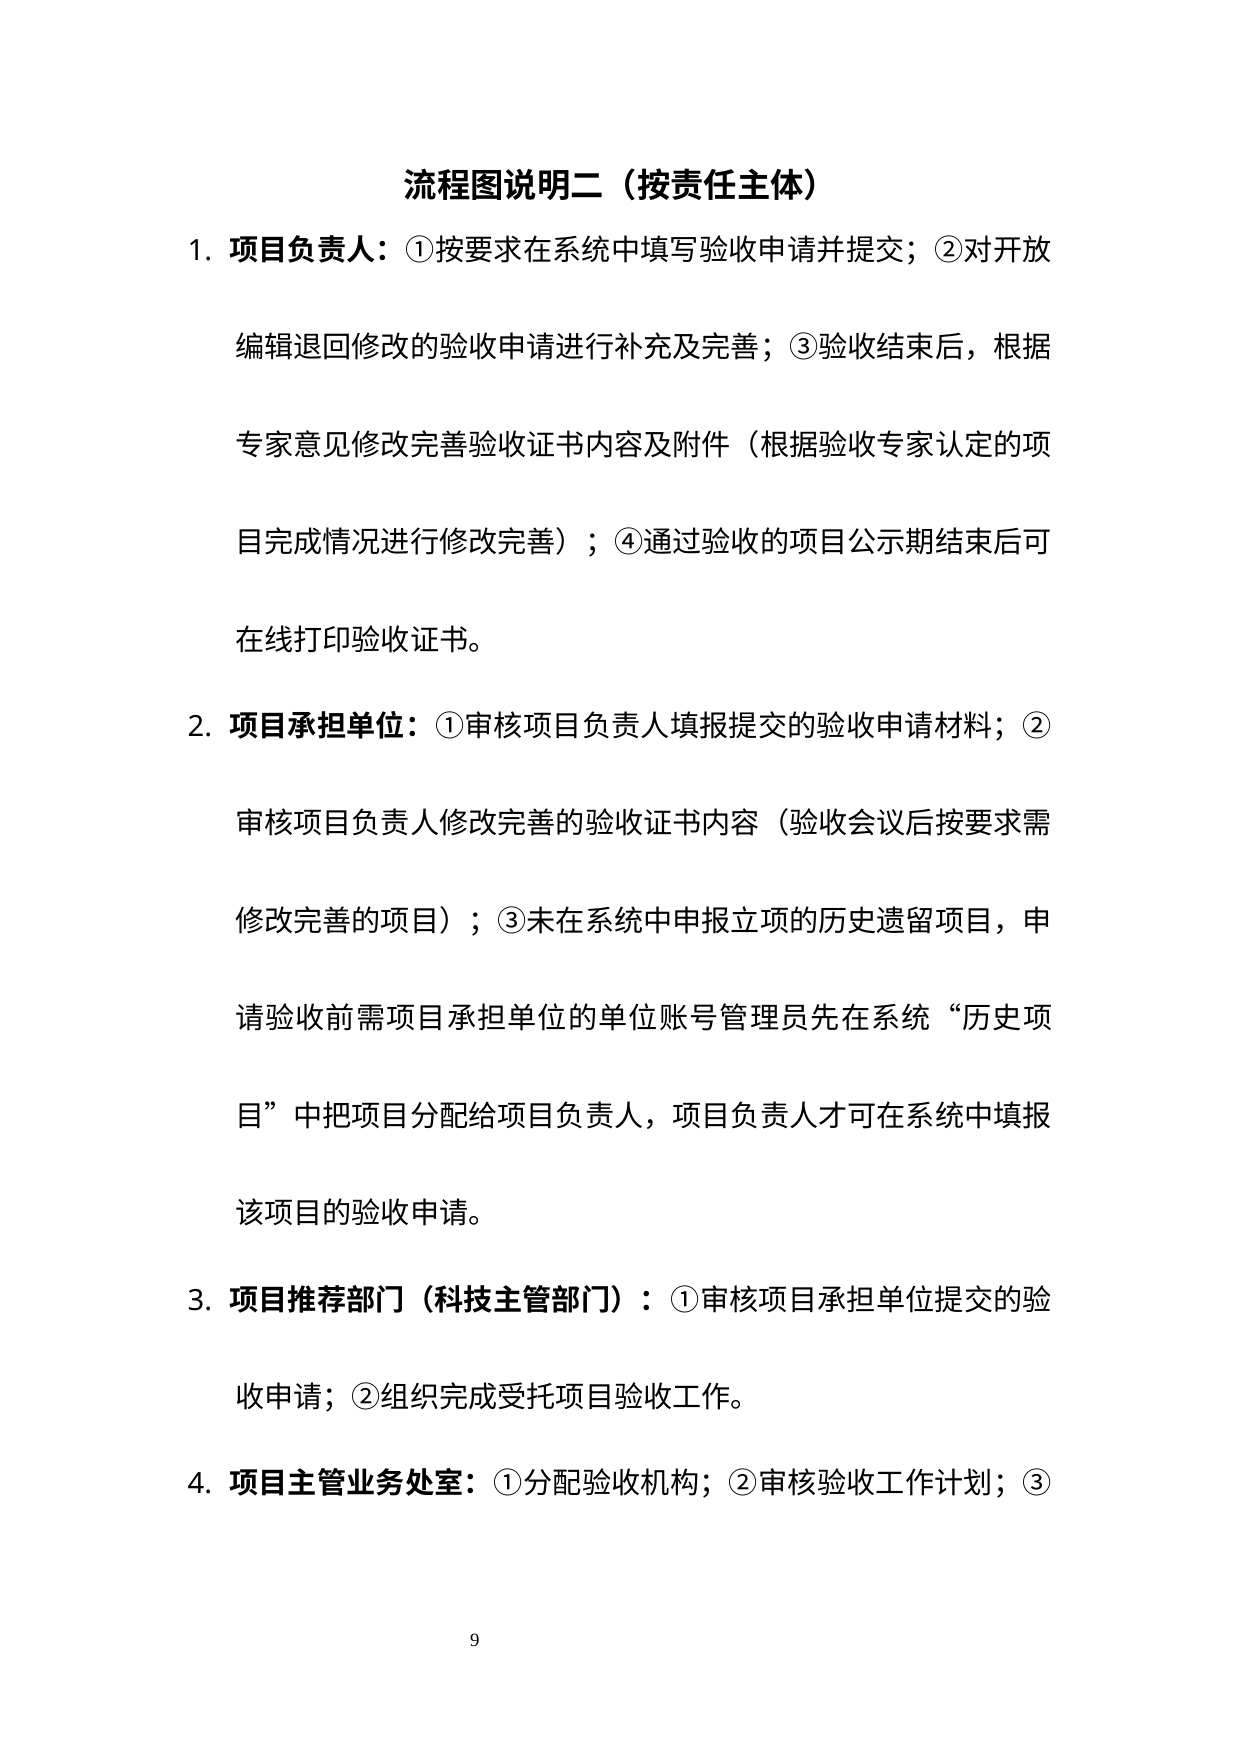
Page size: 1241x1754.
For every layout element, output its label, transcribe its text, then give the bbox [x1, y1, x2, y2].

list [187, 1448, 1053, 1513]
list 项目承担单位：①审核项目负责人填报提交的验收申请材料；②审核项目负责人修改完善的验收证书内容（验收会议后按要求需修改完善的项目）；③未在系统中申报立项的历史遗留项目，申请验收前需项目承担单位的单位账号管理员先在系统“历史项目”中把项目分配给项目负责人，项目负责人才可在系统中填报该项目的验收申请。 [187, 691, 1053, 1244]
list 项目负责人：①按要求在系统中填写验收申请并提交；②对开放编辑退回修改的验收申请进行补充及完善；③验收结束后，根据专家意见修改完善验收证书内容及附件（根据验收专家认定的项目完成情况进行修改完善）；④通过验收的项目公示期结束后可在线打印验收证书。 [187, 215, 1053, 670]
list 项目推荐部门（科技主管部门）：①审核项目承担单位提交的验收申请；②组织完成受托项目验收工作。 [187, 1265, 1053, 1427]
text 流程图说明二（按责任主体） [187, 150, 1053, 215]
